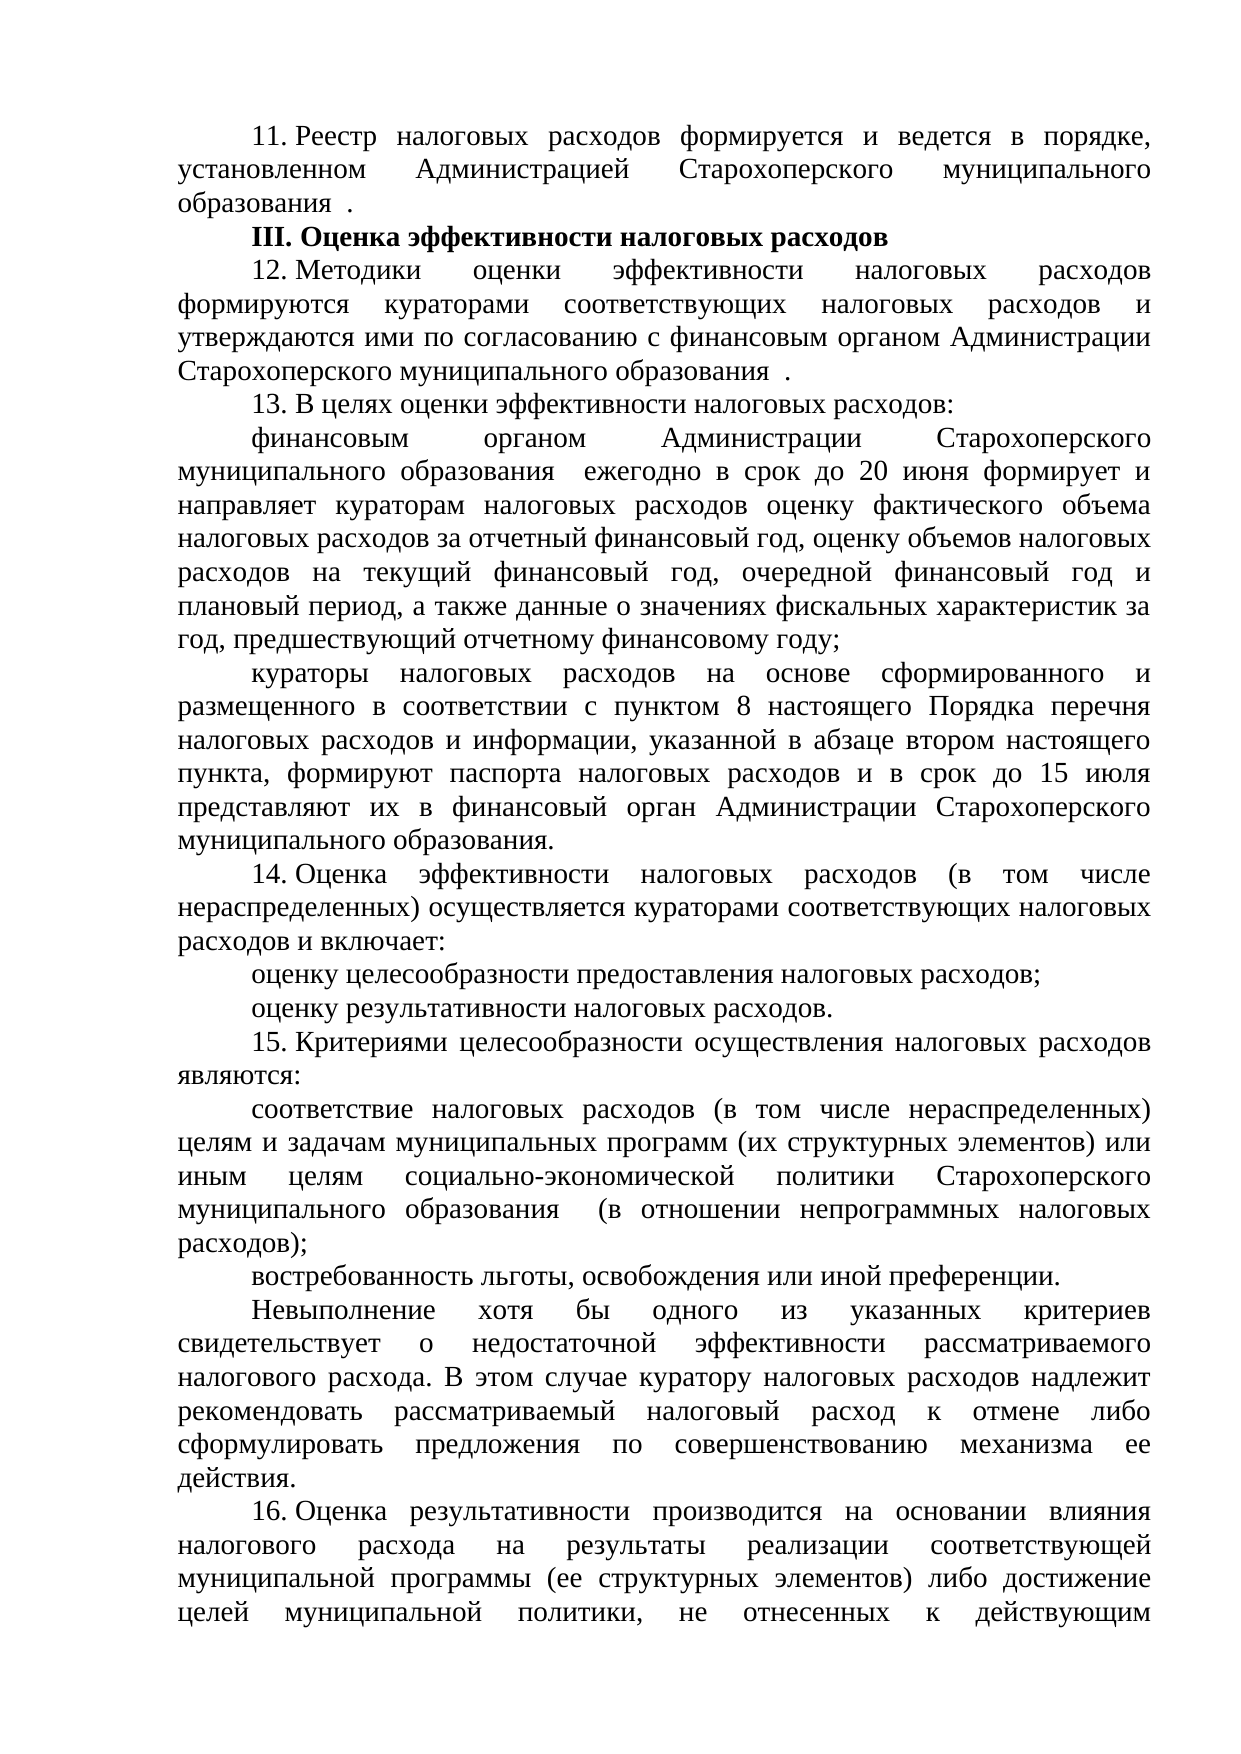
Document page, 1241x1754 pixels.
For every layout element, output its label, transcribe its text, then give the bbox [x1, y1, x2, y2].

text оценку целесообразности предоставления налоговых расходов; [177, 957, 1152, 990]
text 12. Методики оценки эффективности налоговых расходов формируются кураторами соответствующих налоговых расходов и утверждаются ими по согласованию с финансовым органом Администрации Старохоперского муниципального образования . [177, 252, 1152, 386]
text 13. В целях оценки эффективности налоговых расходов: [177, 386, 1152, 420]
text оценку результативности налоговых расходов. [177, 990, 1152, 1024]
text 15. Критериями целесообразности осуществления налоговых расходов являются: [177, 1024, 1152, 1091]
text кураторы налоговых расходов на основе сформированного и размещенного в соответствии с пунктом 8 настоящего Порядка перечня налоговых расходов и информации, указанной в абзаце втором настоящего пункта, формируют паспорта налоговых расходов и в срок до 15 июля представляют их в финансовый орган Администрации Старохоперского муниципального образования. [177, 655, 1152, 856]
text востребованность льготы, освобождения или иной преференции. [177, 1258, 1152, 1292]
text финансовым органом Администрации Старохоперского муниципального образования ежегодно в срок до 20 июня формирует и направляет кураторам налоговых расходов оценку фактического объема налоговых расходов за отчетный финансовый год, оценку объемов налоговых расходов на текущий финансовый год, очередной финансовый год и плановый период, а также данные о значениях фискальных характеристик за год, предшествующий отчетному финансовому году; [177, 420, 1152, 655]
text Невыполнение хотя бы одного из указанных критериев свидетельствует о недостаточной эффективности рассматриваемого налогового расхода. В этом случае куратору налоговых расходов надлежит рекомендовать рассматриваемый налоговый расход к отмене либо сформулировать предложения по совершенствованию механизма ее действия. [177, 1292, 1152, 1493]
text 11. Реестр налоговых расходов формируется и ведется в порядке, установленном Администрацией Старохоперского муниципального образования . [177, 118, 1152, 219]
subtitle III. Оценка эффективности налоговых расходов [177, 219, 1152, 252]
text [177, 1493, 1152, 1627]
text соответствие налоговых расходов (в том числе нераспределенных) целям и задачам муниципальных программ (их структурных элементов) или иным целям социально-экономической политики Старохоперского муниципального образования (в отношении непрограммных налоговых расходов); [177, 1091, 1152, 1258]
text 14. Оценка эффективности налоговых расходов (в том числе нераспределенных) осуществляется кураторами соответствующих налоговых расходов и включает: [177, 856, 1152, 957]
